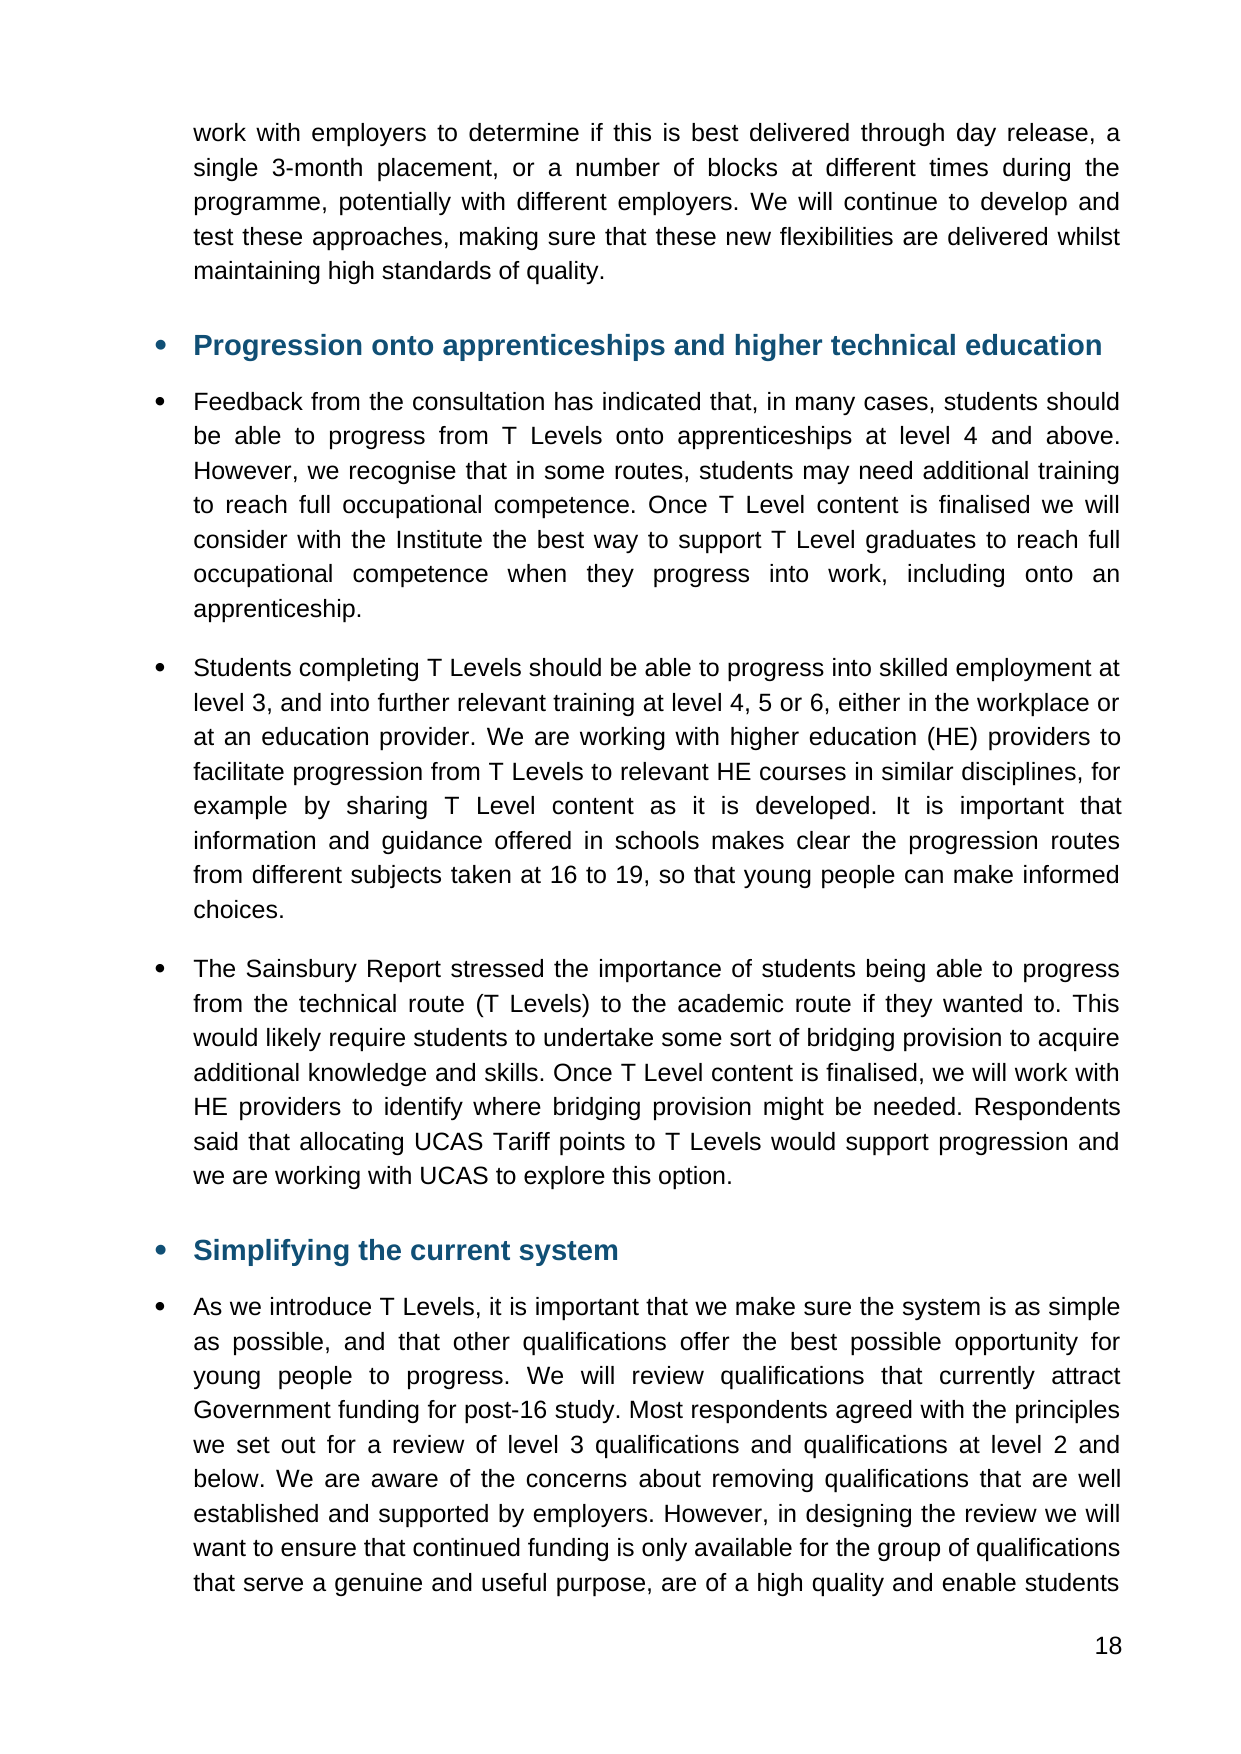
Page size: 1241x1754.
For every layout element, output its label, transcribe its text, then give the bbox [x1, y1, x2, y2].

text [156, 1292, 1122, 1597]
text The Sainsbury Report stressed the importance of students being able to progress from the technical route (T Levels) to the academic route if they wanted to. This would likely require students to undertake some sort of bridging provision to acquire additional knowledge and skills. Once T Level content is finalised, we will work with HE providers to identify where bridging provision might be needed. Respondents said that allocating UCAS Tariff points to T Levels would support progression and we are working with UCAS to explore this option. [156, 954, 1122, 1190]
subtitle Simplifying the current system [156, 1233, 1122, 1267]
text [156, 118, 1122, 285]
text Students completing T Levels should be able to progress into skilled employment at level 3, and into further relevant training at level 4, 5 or 6, either in the workplace or at an education provider. We are working with higher education (HE) providers to facilitate progression from T Levels to relevant HE courses in similar disciplines, for example by sharing T Level content as it is developed. It is important that information and guidance offered in schools makes clear the progression routes from different subjects taken at 16 to 19, so that young people can make informed choices. [156, 653, 1122, 923]
subtitle Progression onto apprenticeships and higher technical education [156, 328, 1122, 362]
text Feedback from the consultation has indicated that, in many cases, students should be able to progress from T Levels onto apprenticeships at level 4 and above. However, we recognise that in some routes, students may need additional training to reach full occupational competence. Once T Level content is finalised we will consider with the Institute the best way to support T Level graduates to reach full occupational competence when they progress into work, including onto an apprenticeship. [156, 387, 1122, 622]
